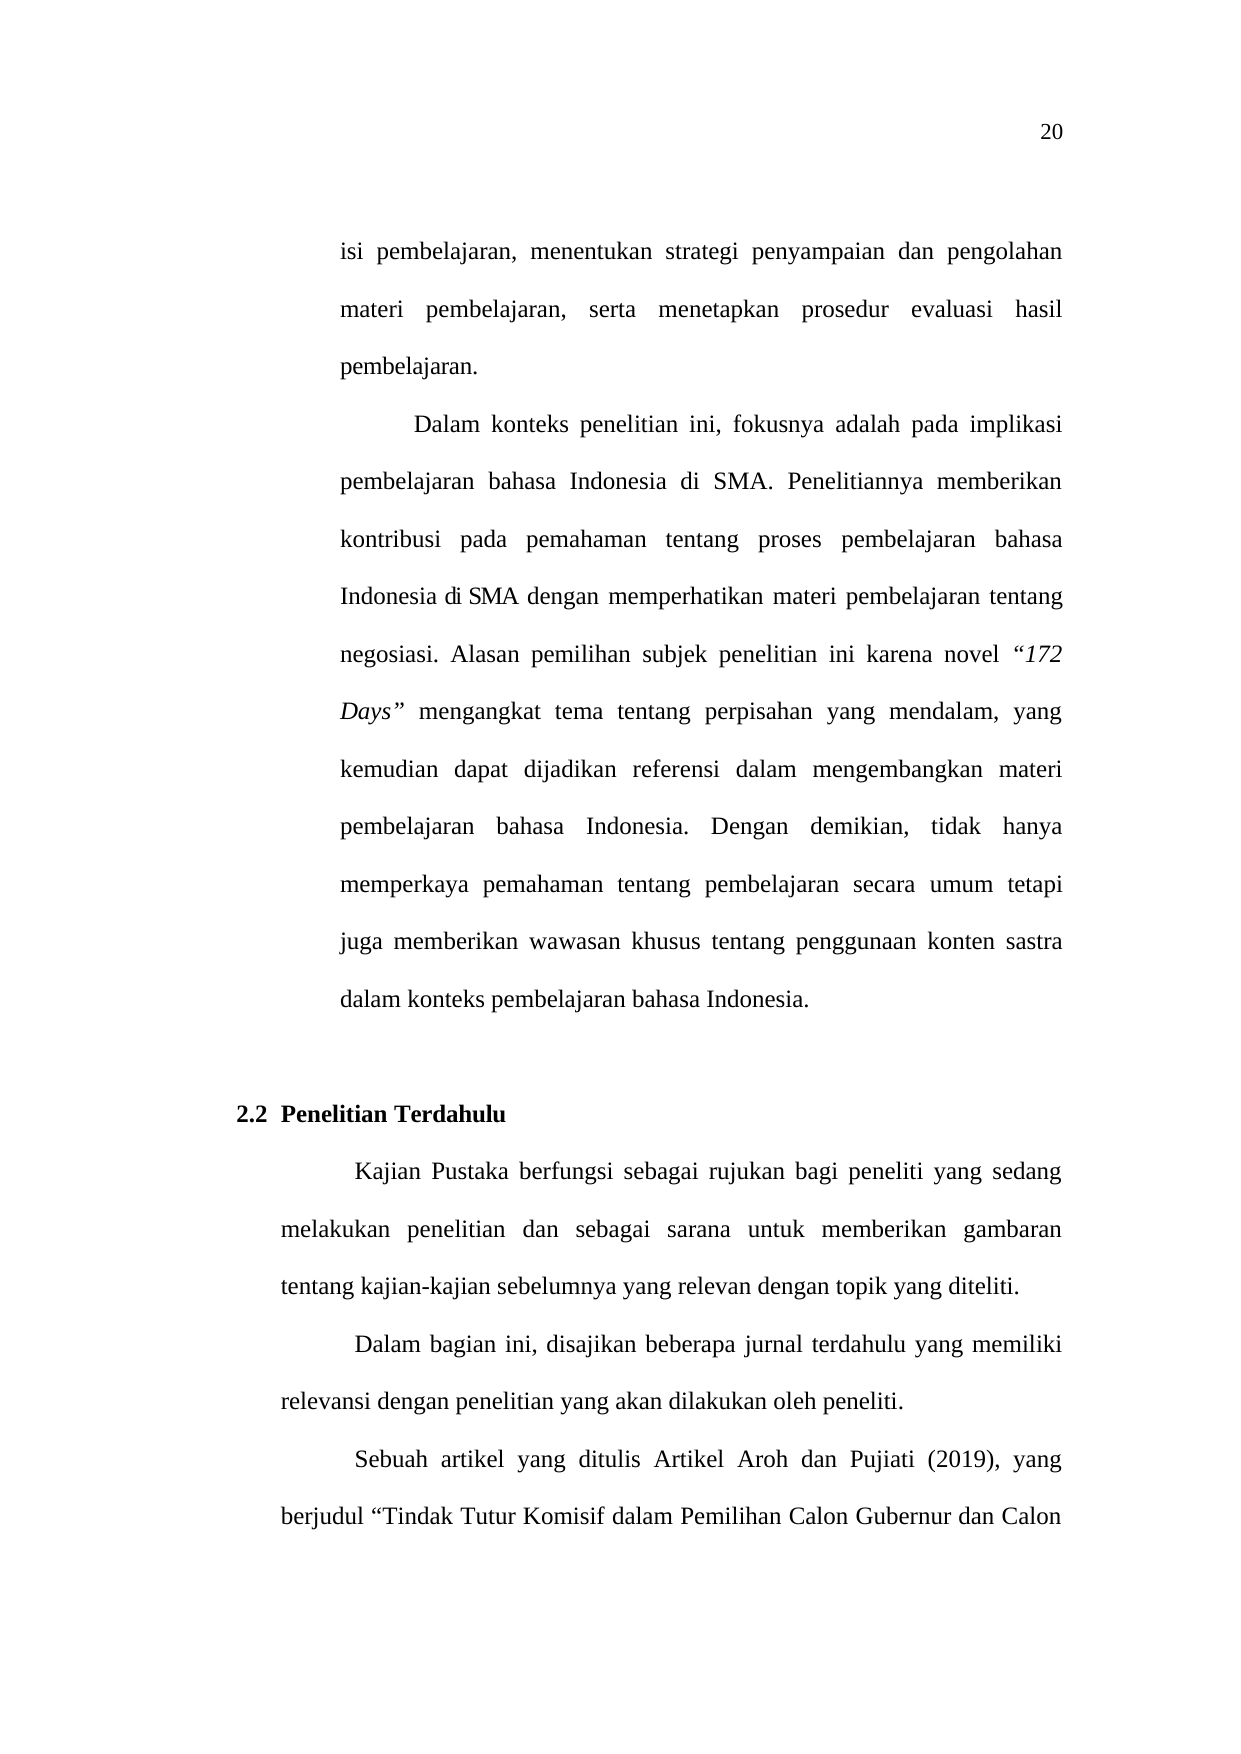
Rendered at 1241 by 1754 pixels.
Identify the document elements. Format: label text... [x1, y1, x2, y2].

text Kajian Pustaka berfungsi sebagai rujukan bagi peneliti yang sedang melakukan penelitian dan sebagai sarana untuk memberikan gambaran tentang kajian-kajian sebelumnya yang relevan dengan topik yang diteliti. [281, 1156, 1062, 1300]
subtitle Penelitian Terdahulu [236, 1099, 1063, 1127]
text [340, 236, 1063, 380]
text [281, 1444, 1062, 1530]
text Dalam konteks penelitian ini, fokusnya adalah pada implikasi pembelajaran bahasa Indonesia di SMA. Penelitiannya memberikan kontribusi pada pemahaman tentang proses pembelajaran bahasa Indonesia di SMA dengan memperhatikan materi pembelajaran tentang negosiasi. Alasan pemilihan subjek penelitian ini karena novel “172 Days” mengangkat tema tentang perpisahan yang mendalam, yang kemudian dapat dijadikan referensi dalam mengembangkan materi pembelajaran bahasa Indonesia. Dengan demikian, tidak hanya memperkaya pemahaman tentang pembelajaran secara umum tetapi juga memberikan wawasan khusus tentang penggunaan konten sastra dalam konteks pembelajaran bahasa Indonesia. [340, 409, 1063, 1012]
text Dalam bagian ini, disajikan beberapa jurnal terdahulu yang memiliki relevansi dengan penelitian yang akan dilakukan oleh peneliti. [281, 1329, 1062, 1415]
